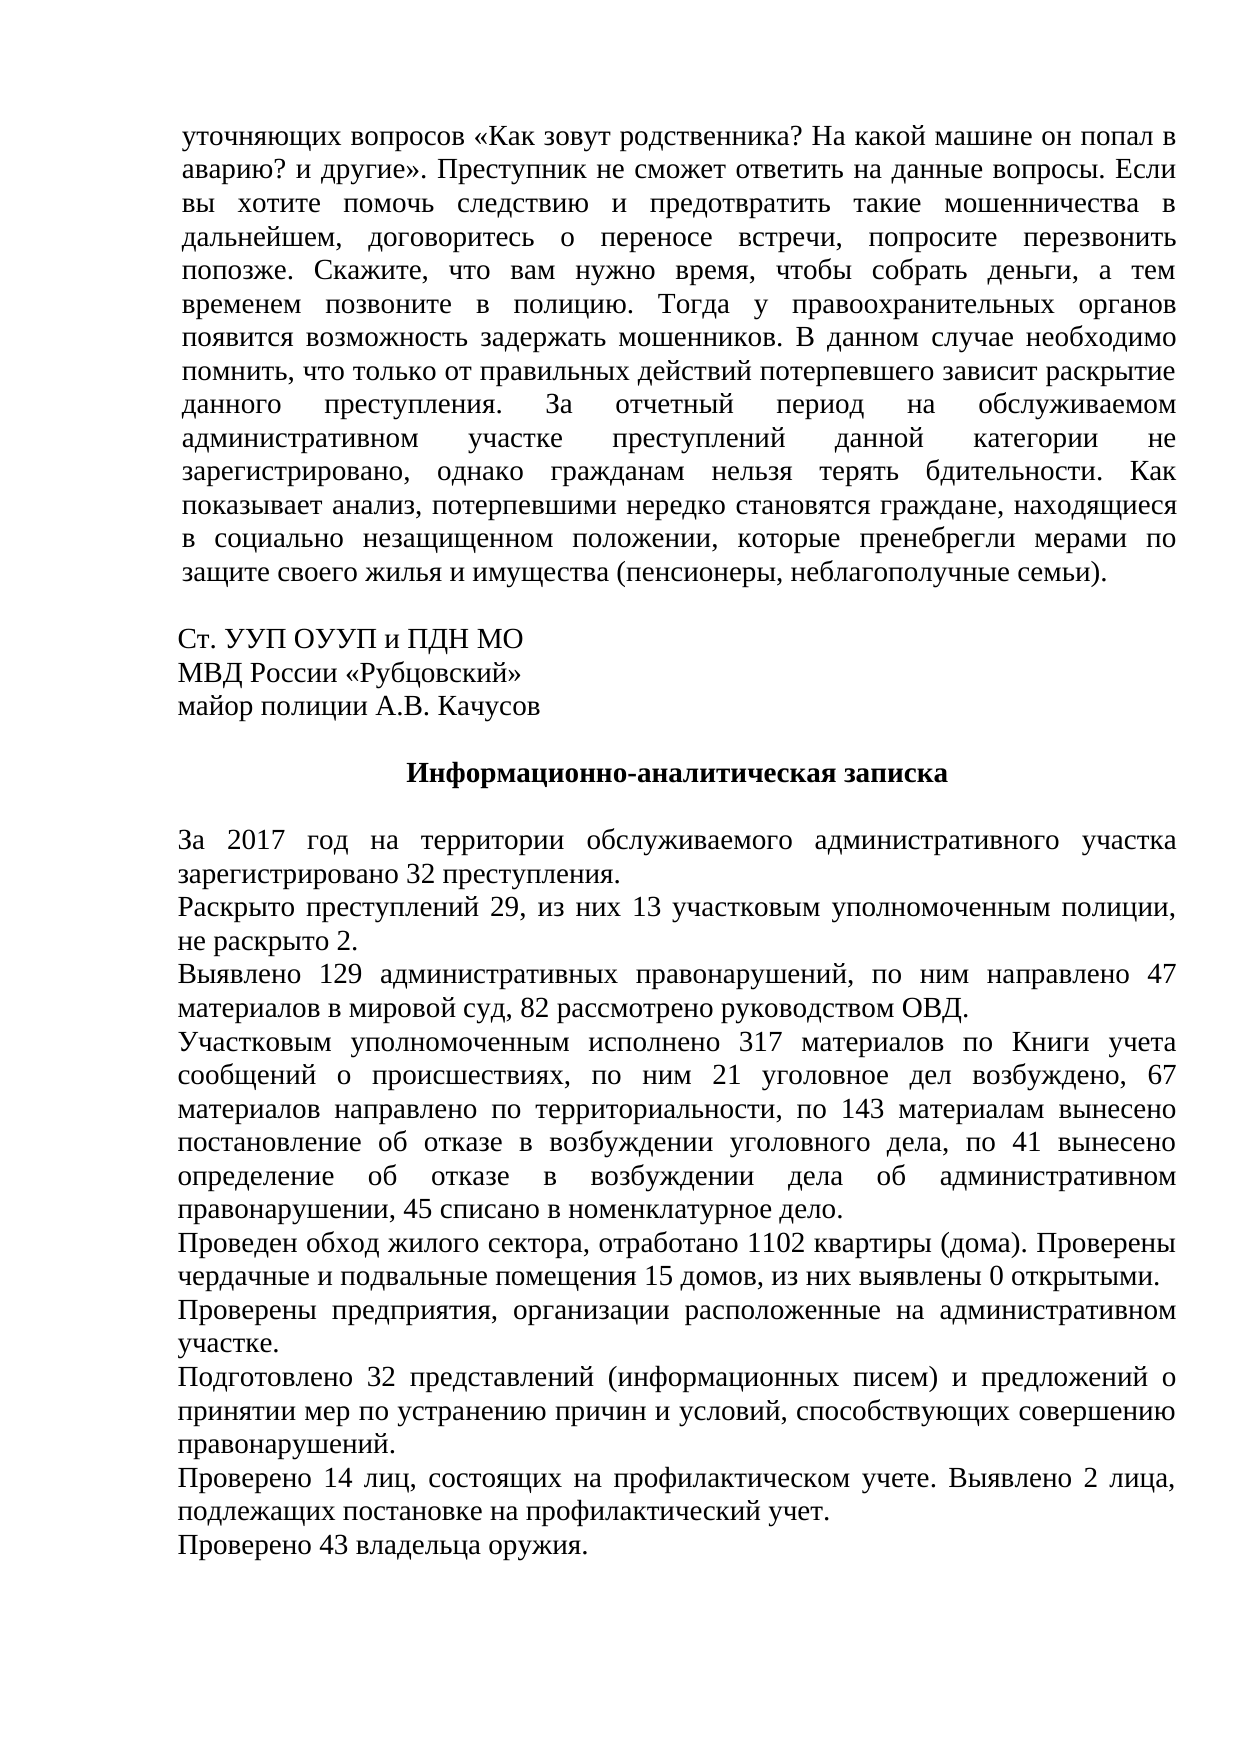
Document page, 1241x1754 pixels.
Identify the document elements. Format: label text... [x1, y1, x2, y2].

text Участковым уполномоченным исполнено 317 материалов по Книги учета сообщений о происшествиях, по ним 21 уголовное дел возбуждено, 67 материалов направлено по территориальности, по 143 материалам вынесено постановление об отказе в возбуждении уголовного дела, по 41 вынесено определение об отказе в возбуждении дела об административном правонарушении, 45 списано в номенклатурное дело. [177, 1024, 1177, 1225]
text Проверено 14 лиц, состоящих на профилактическом учете. Выявлено 2 лица, подлежащих постановке на профилактический учет. [177, 1460, 1177, 1527]
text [182, 118, 1177, 588]
text Раскрыто преступлений 29, из них 13 участковым уполномоченным полиции, не раскрыто 2. [177, 889, 1177, 957]
text майор полиции А.В. Качусов [177, 688, 1144, 722]
text Подготовлено 32 представлений (информационных писем) и предложений о принятии мер по устранению причин и условий, способствующих совершению правонарушений. [177, 1359, 1177, 1460]
text Выявлено 129 административных правонарушений, по ним направлено 47 материалов в мировой суд, 82 рассмотрено руководством ОВД. [177, 957, 1177, 1024]
text Проверены предприятия, организации расположенные на административном участке. [177, 1292, 1177, 1359]
text Информационно-аналитическая записка [177, 755, 1177, 789]
text МВД России «Рубцовский» [177, 655, 1144, 688]
text За 2017 год на территории обслуживаемого административного участка зарегистрировано 32 преступления. [177, 822, 1177, 889]
text Проведен обход жилого сектора, отработано 1102 квартиры (дома). Проверены чердачные и подвальные помещения 15 домов, из них выявлены 0 открытыми. [177, 1225, 1177, 1292]
text Проверено 43 владельца оружия. [177, 1527, 1177, 1560]
text Ст. УУП ОУУП и ПДН МО [177, 621, 1144, 655]
